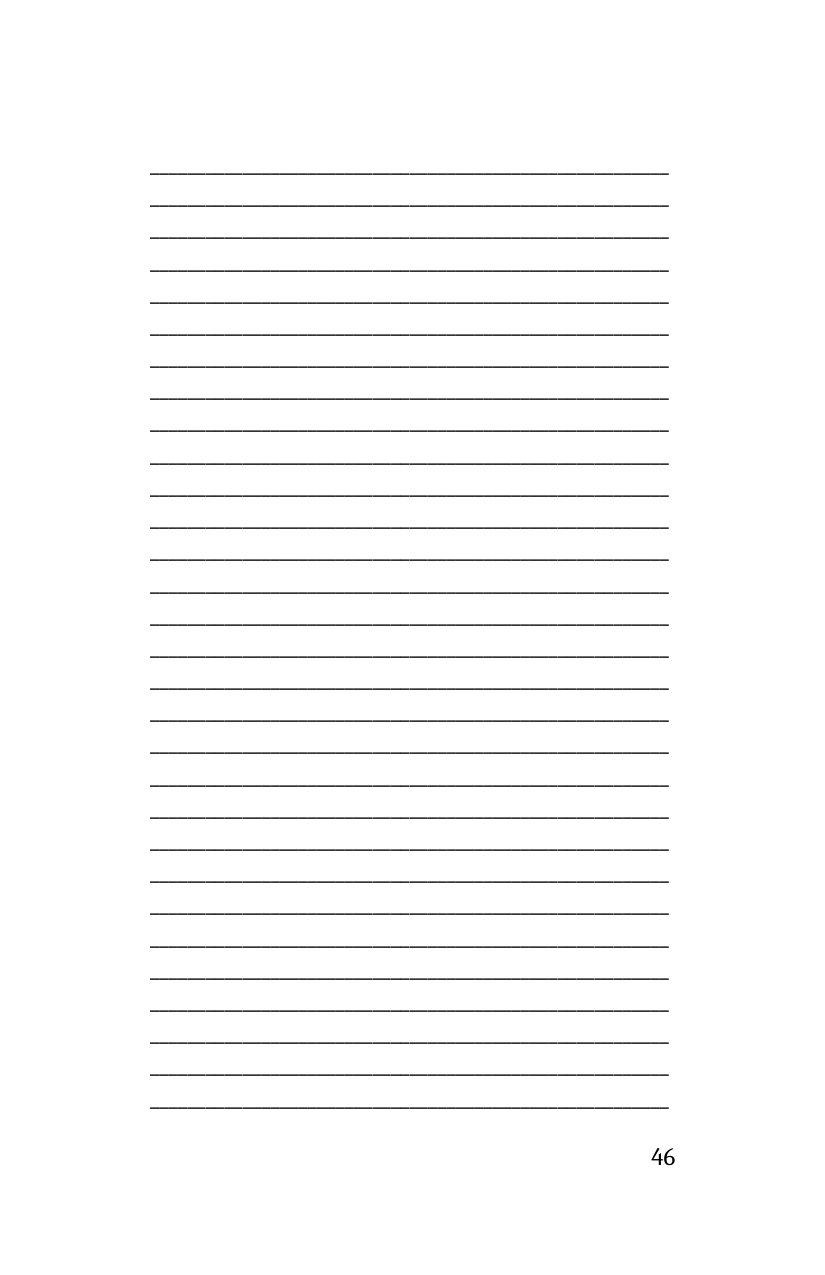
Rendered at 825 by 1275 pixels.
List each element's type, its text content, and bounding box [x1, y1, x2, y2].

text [150, 1019, 675, 1112]
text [150, 150, 675, 211]
